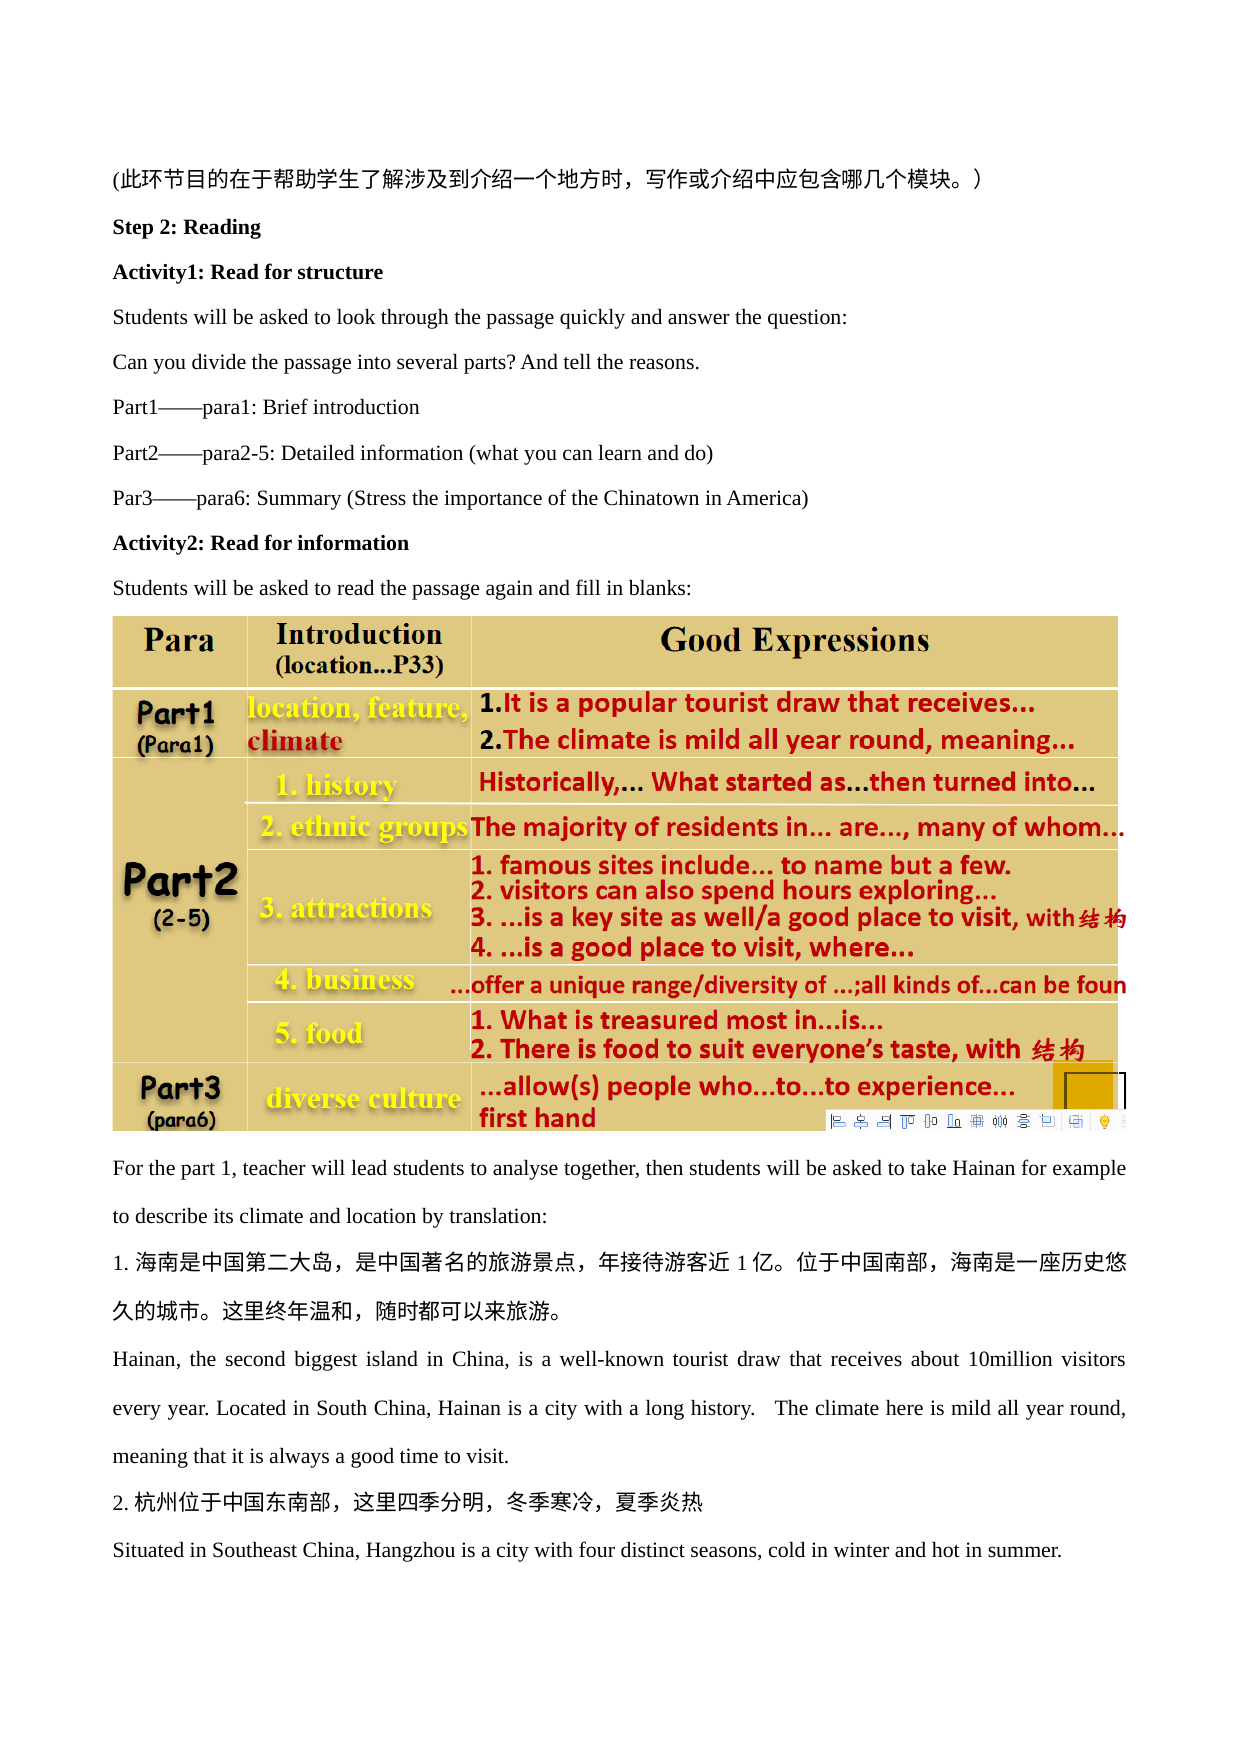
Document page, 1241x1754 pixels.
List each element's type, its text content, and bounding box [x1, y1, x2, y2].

list Hainan, the second biggest island in China, is a well-known tourist draw that receives about 10million visitors every year. Located in South China, Hainan is a city with a long history. The climate here is mild all year round, meaning that it is always a good time to visit. [112, 1342, 1128, 1472]
list For the part 1, teacher will lead students to analyse together, then students will be asked to take Hainan for example to describe its climate and location by translation: [112, 1151, 1128, 1232]
list Situated in Southeast China, Hangzhou is a city with four distinct seasons, cold in winter and hot in summer. [112, 1533, 1128, 1566]
list 1. 海南是中国第二大岛，是中国著名的旅游景点，年接待游客近1亿。位于中国南部，海南是一座历史悠久的城市。这里终年温和，随时都可以来旅游。 [112, 1245, 1128, 1326]
text Part2——para2-5: Detailed information (what you can learn and do) [112, 436, 1128, 468]
text Can you divide the passage into several parts? And tell the reasons. [112, 346, 1128, 378]
text Step 2: Reading [112, 210, 1128, 243]
text (此环节目的在于帮助学生了解涉及到介绍一个地方时，写作或介绍中应包含哪几个模块。） [112, 162, 1128, 194]
text Activity2: Read for information [112, 526, 1128, 558]
picture [112, 616, 1127, 1131]
text Activity1: Read for structure [112, 255, 1128, 288]
text Par3——para6: Summary (Stress the importance of the Chinatown in America) [112, 481, 1128, 513]
list 2. 杭州位于中国东南部，这里四季分明，冬季寒冷，夏季炎热 [112, 1485, 1128, 1517]
text Students will be asked to look through the passage quickly and answer the question: [112, 301, 1128, 333]
text Part1——para1: Brief introduction [112, 391, 1128, 423]
list Students will be asked to read the passage again and fill in blanks: [112, 571, 1128, 604]
